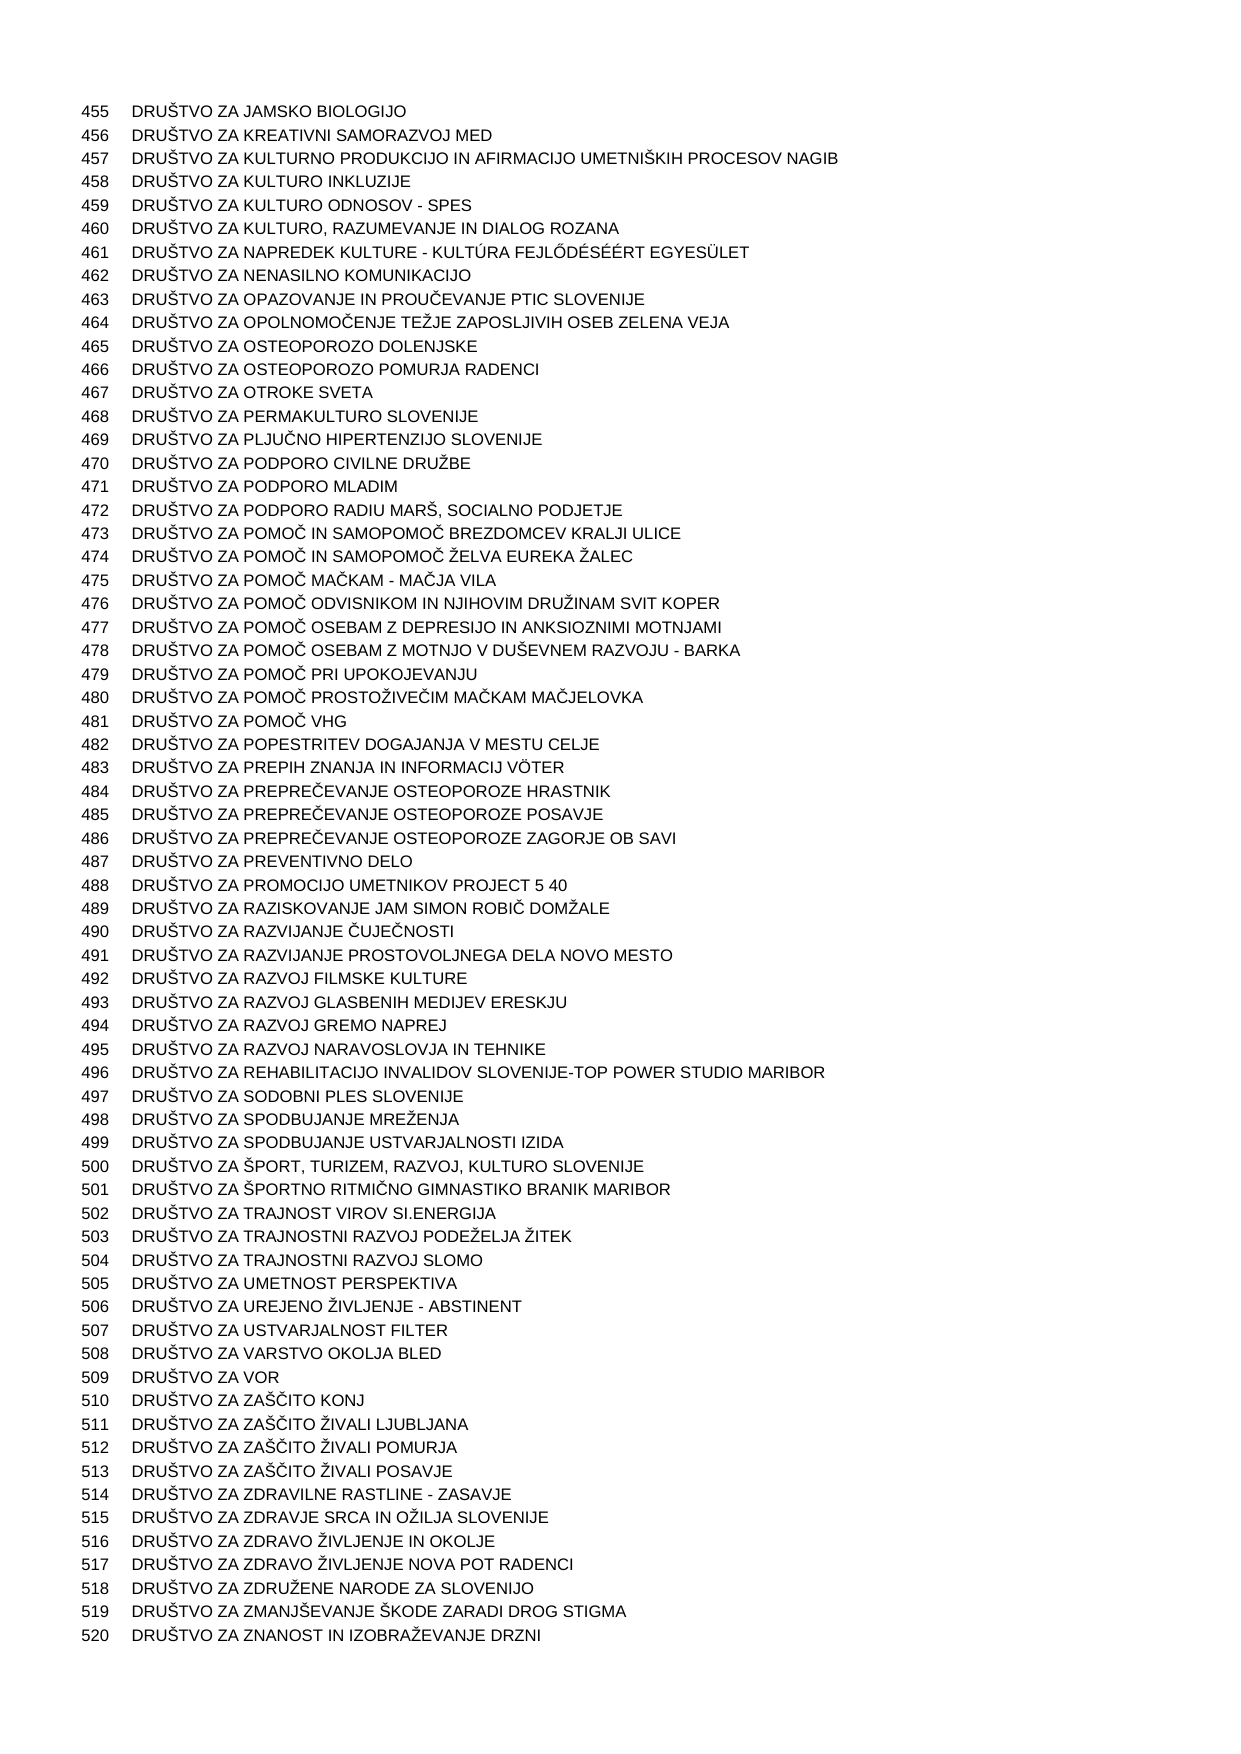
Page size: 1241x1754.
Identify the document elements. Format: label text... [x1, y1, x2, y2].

table_cell 462 [59, 262, 120, 285]
table_cell 473 [59, 520, 120, 543]
table_cell 507 [59, 1316, 120, 1340]
table_cell 496 [59, 1059, 120, 1082]
table_cell 467 [59, 379, 120, 402]
table_cell DRUŠTVO ZA PREPIH ZNANJA IN INFORMACIJ VÖTER [120, 754, 1168, 777]
table_cell DRUŠTVO ZA ZMANJŠEVANJE ŠKODE ZARADI DROG STIGMA [120, 1598, 1168, 1621]
table_cell DRUŠTVO ZA PROMOCIJO UMETNIKOV PROJECT 5 40 [120, 871, 1168, 894]
table_cell DRUŠTVO ZA PLJUČNO HIPERTENZIJO SLOVENIJE [120, 426, 1168, 449]
table_cell 463 [59, 285, 120, 309]
table_cell 494 [59, 1012, 120, 1035]
table_cell 482 [59, 731, 120, 754]
table_cell DRUŠTVO ZA POMOČ OSEBAM Z MOTNJO V DUŠEVNEM RAZVOJU - BARKA [120, 637, 1168, 660]
table_cell DRUŠTVO ZA ZAŠČITO ŽIVALI POSAVJE [120, 1457, 1168, 1481]
table_cell 493 [59, 988, 120, 1012]
table_cell DRUŠTVO ZA ZDRAVJE SRCA IN OŽILJA SLOVENIJE [120, 1504, 1168, 1527]
table_cell 511 [59, 1410, 120, 1434]
table_cell DRUŠTVO ZA UMETNOST PERSPEKTIVA [120, 1270, 1168, 1293]
table_cell DRUŠTVO ZA NENASILNO KOMUNIKACIJO [120, 262, 1168, 285]
table_cell 497 [59, 1082, 120, 1106]
table_cell 485 [59, 801, 120, 824]
table_cell 457 [59, 145, 120, 168]
table_cell DRUŠTVO ZA ZDRAVILNE RASTLINE - ZASAVJE [120, 1481, 1168, 1504]
table_cell 502 [59, 1199, 120, 1223]
table_cell DRUŠTVO ZA PERMAKULTURO SLOVENIJE [120, 403, 1168, 426]
table_cell 490 [59, 918, 120, 941]
table_cell DRUŠTVO ZA POMOČ VHG [120, 707, 1168, 731]
table_cell DRUŠTVO ZA KREATIVNI SAMORAZVOJ MED [120, 121, 1168, 144]
table_cell DRUŠTVO ZA POMOČ PRI UPOKOJEVANJU [120, 660, 1168, 684]
table_cell 471 [59, 473, 120, 496]
table_cell 514 [59, 1481, 120, 1504]
table_cell DRUŠTVO ZA ZDRAVO ŽIVLJENJE IN OKOLJE [120, 1528, 1168, 1551]
table_cell 486 [59, 824, 120, 848]
table_cell DRUŠTVO ZA KULTURO ODNOSOV - SPES [120, 191, 1168, 215]
table_cell 488 [59, 871, 120, 894]
table_cell 468 [59, 403, 120, 426]
table_cell DRUŠTVO ZA KULTURO INKLUZIJE [120, 168, 1168, 191]
table_cell DRUŠTVO ZA SPODBUJANJE MREŽENJA [120, 1106, 1168, 1129]
table_cell 460 [59, 215, 120, 238]
table_cell DRUŠTVO ZA POMOČ MAČKAM - MAČJA VILA [120, 566, 1168, 590]
table_cell 461 [59, 238, 120, 262]
table_cell DRUŠTVO ZA PREPREČEVANJE OSTEOPOROZE HRASTNIK [120, 778, 1168, 801]
table_cell DRUŠTVO ZA OSTEOPOROZO DOLENJSKE [120, 332, 1168, 356]
table_cell DRUŠTVO ZA OPAZOVANJE IN PROUČEVANJE PTIC SLOVENIJE [120, 285, 1168, 309]
table_cell 475 [59, 566, 120, 590]
table_cell DRUŠTVO ZA RAZVOJ GREMO NAPREJ [120, 1012, 1168, 1035]
table_cell DRUŠTVO ZA TRAJNOSTNI RAZVOJ SLOMO [120, 1246, 1168, 1269]
table_cell DRUŠTVO ZA ZDRAVO ŽIVLJENJE NOVA POT RADENCI [120, 1551, 1168, 1574]
table_cell DRUŠTVO ZA NAPREDEK KULTURE - KULTÚRA FEJLŐDÉSÉÉRT EGYESÜLET [120, 238, 1168, 262]
table_cell 455 [59, 98, 120, 121]
table_cell DRUŠTVO ZA POMOČ OSEBAM Z DEPRESIJO IN ANKSIOZNIMI MOTNJAMI [120, 613, 1168, 637]
table_cell 484 [59, 778, 120, 801]
table_cell DRUŠTVO ZA ZNANOST IN IZOBRAŽEVANJE DRZNI [120, 1621, 1168, 1644]
table_cell DRUŠTVO ZA POMOČ IN SAMOPOMOČ ŽELVA EUREKA ŽALEC [120, 543, 1168, 566]
table_cell DRUŠTVO ZA ZDRUŽENE NARODE ZA SLOVENIJO [120, 1574, 1168, 1598]
table_cell 477 [59, 613, 120, 637]
table_cell 456 [59, 121, 120, 144]
table_cell 517 [59, 1551, 120, 1574]
table_cell 499 [59, 1129, 120, 1152]
table_cell 512 [59, 1434, 120, 1457]
table_cell 469 [59, 426, 120, 449]
table_cell 520 [59, 1621, 120, 1644]
table_cell DRUŠTVO ZA VOR [120, 1363, 1168, 1387]
table_cell 516 [59, 1528, 120, 1551]
table_cell DRUŠTVO ZA ŠPORTNO RITMIČNO GIMNASTIKO BRANIK MARIBOR [120, 1176, 1168, 1199]
table_cell DRUŠTVO ZA ŠPORT, TURIZEM, RAZVOJ, KULTURO SLOVENIJE [120, 1153, 1168, 1176]
table_cell 481 [59, 707, 120, 731]
table_cell DRUŠTVO ZA OSTEOPOROZO POMURJA RADENCI [120, 356, 1168, 379]
table_cell DRUŠTVO ZA PREVENTIVNO DELO [120, 848, 1168, 871]
table_cell DRUŠTVO ZA RAZVOJ FILMSKE KULTURE [120, 965, 1168, 988]
table_cell DRUŠTVO ZA POMOČ ODVISNIKOM IN NJIHOVIM DRUŽINAM SVIT KOPER [120, 590, 1168, 613]
table_cell DRUŠTVO ZA POMOČ PROSTOŽIVEČIM MAČKAM MAČJELOVKA [120, 684, 1168, 707]
table_cell 506 [59, 1293, 120, 1316]
table_cell DRUŠTVO ZA SPODBUJANJE USTVARJALNOSTI IZIDA [120, 1129, 1168, 1152]
table_cell DRUŠTVO ZA ZAŠČITO KONJ [120, 1387, 1168, 1410]
table_cell DRUŠTVO ZA OPOLNOMOČENJE TEŽJE ZAPOSLJIVIH OSEB ZELENA VEJA [120, 309, 1168, 332]
table_cell 500 [59, 1153, 120, 1176]
table_cell 505 [59, 1270, 120, 1293]
table_cell 504 [59, 1246, 120, 1269]
table_cell DRUŠTVO ZA PODPORO CIVILNE DRUŽBE [120, 449, 1168, 473]
table_cell DRUŠTVO ZA PREPREČEVANJE OSTEOPOROZE POSAVJE [120, 801, 1168, 824]
table_cell 491 [59, 941, 120, 965]
table_cell 472 [59, 496, 120, 519]
table_cell DRUŠTVO ZA ZAŠČITO ŽIVALI LJUBLJANA [120, 1410, 1168, 1434]
table_cell DRUŠTVO ZA KULTURNO PRODUKCIJO IN AFIRMACIJO UMETNIŠKIH PROCESOV NAGIB [120, 145, 1168, 168]
table_cell DRUŠTVO ZA RAZVOJ GLASBENIH MEDIJEV ERESKJU [120, 988, 1168, 1012]
table_cell DRUŠTVO ZA REHABILITACIJO INVALIDOV SLOVENIJE-TOP POWER STUDIO MARIBOR [120, 1059, 1168, 1082]
table_cell DRUŠTVO ZA POMOČ IN SAMOPOMOČ BREZDOMCEV KRALJI ULICE [120, 520, 1168, 543]
table_cell 483 [59, 754, 120, 777]
table_cell 487 [59, 848, 120, 871]
table_cell DRUŠTVO ZA UREJENO ŽIVLJENJE - ABSTINENT [120, 1293, 1168, 1316]
table_cell DRUŠTVO ZA RAZISKOVANJE JAM SIMON ROBIČ DOMŽALE [120, 895, 1168, 918]
table_cell 465 [59, 332, 120, 356]
table_cell 510 [59, 1387, 120, 1410]
table_cell DRUŠTVO ZA RAZVIJANJE ČUJEČNOSTI [120, 918, 1168, 941]
table_cell 508 [59, 1340, 120, 1363]
table_cell 513 [59, 1457, 120, 1481]
table_cell 518 [59, 1574, 120, 1598]
table_cell DRUŠTVO ZA PODPORO RADIU MARŠ, SOCIALNO PODJETJE [120, 496, 1168, 519]
table_cell 464 [59, 309, 120, 332]
table_cell 470 [59, 449, 120, 473]
table_cell DRUŠTVO ZA OTROKE SVETA [120, 379, 1168, 402]
table_cell 492 [59, 965, 120, 988]
table_cell DRUŠTVO ZA RAZVIJANJE PROSTOVOLJNEGA DELA NOVO MESTO [120, 941, 1168, 965]
table_cell 476 [59, 590, 120, 613]
table_cell DRUŠTVO ZA TRAJNOSTNI RAZVOJ PODEŽELJA ŽITEK [120, 1223, 1168, 1246]
table_cell DRUŠTVO ZA TRAJNOST VIROV SI.ENERGIJA [120, 1199, 1168, 1223]
table_cell DRUŠTVO ZA PODPORO MLADIM [120, 473, 1168, 496]
table_cell 479 [59, 660, 120, 684]
table_cell DRUŠTVO ZA PREPREČEVANJE OSTEOPOROZE ZAGORJE OB SAVI [120, 824, 1168, 848]
table_cell DRUŠTVO ZA USTVARJALNOST FILTER [120, 1316, 1168, 1340]
table_cell 459 [59, 191, 120, 215]
table_cell 515 [59, 1504, 120, 1527]
table_cell 478 [59, 637, 120, 660]
table_cell 489 [59, 895, 120, 918]
table_cell DRUŠTVO ZA POPESTRITEV DOGAJANJA V MESTU CELJE [120, 731, 1168, 754]
table_cell DRUŠTVO ZA KULTURO, RAZUMEVANJE IN DIALOG ROZANA [120, 215, 1168, 238]
table_cell 480 [59, 684, 120, 707]
table_cell 474 [59, 543, 120, 566]
table_cell DRUŠTVO ZA VARSTVO OKOLJA BLED [120, 1340, 1168, 1363]
table_cell DRUŠTVO ZA SODOBNI PLES SLOVENIJE [120, 1082, 1168, 1106]
table_cell 509 [59, 1363, 120, 1387]
table_cell DRUŠTVO ZA RAZVOJ NARAVOSLOVJA IN TEHNIKE [120, 1035, 1168, 1059]
table_cell 519 [59, 1598, 120, 1621]
table_cell DRUŠTVO ZA ZAŠČITO ŽIVALI POMURJA [120, 1434, 1168, 1457]
table_cell 498 [59, 1106, 120, 1129]
table_cell 466 [59, 356, 120, 379]
table_cell 503 [59, 1223, 120, 1246]
table_cell 501 [59, 1176, 120, 1199]
table_cell 458 [59, 168, 120, 191]
table_cell 495 [59, 1035, 120, 1059]
table_cell DRUŠTVO ZA JAMSKO BIOLOGIJO [120, 98, 1168, 121]
